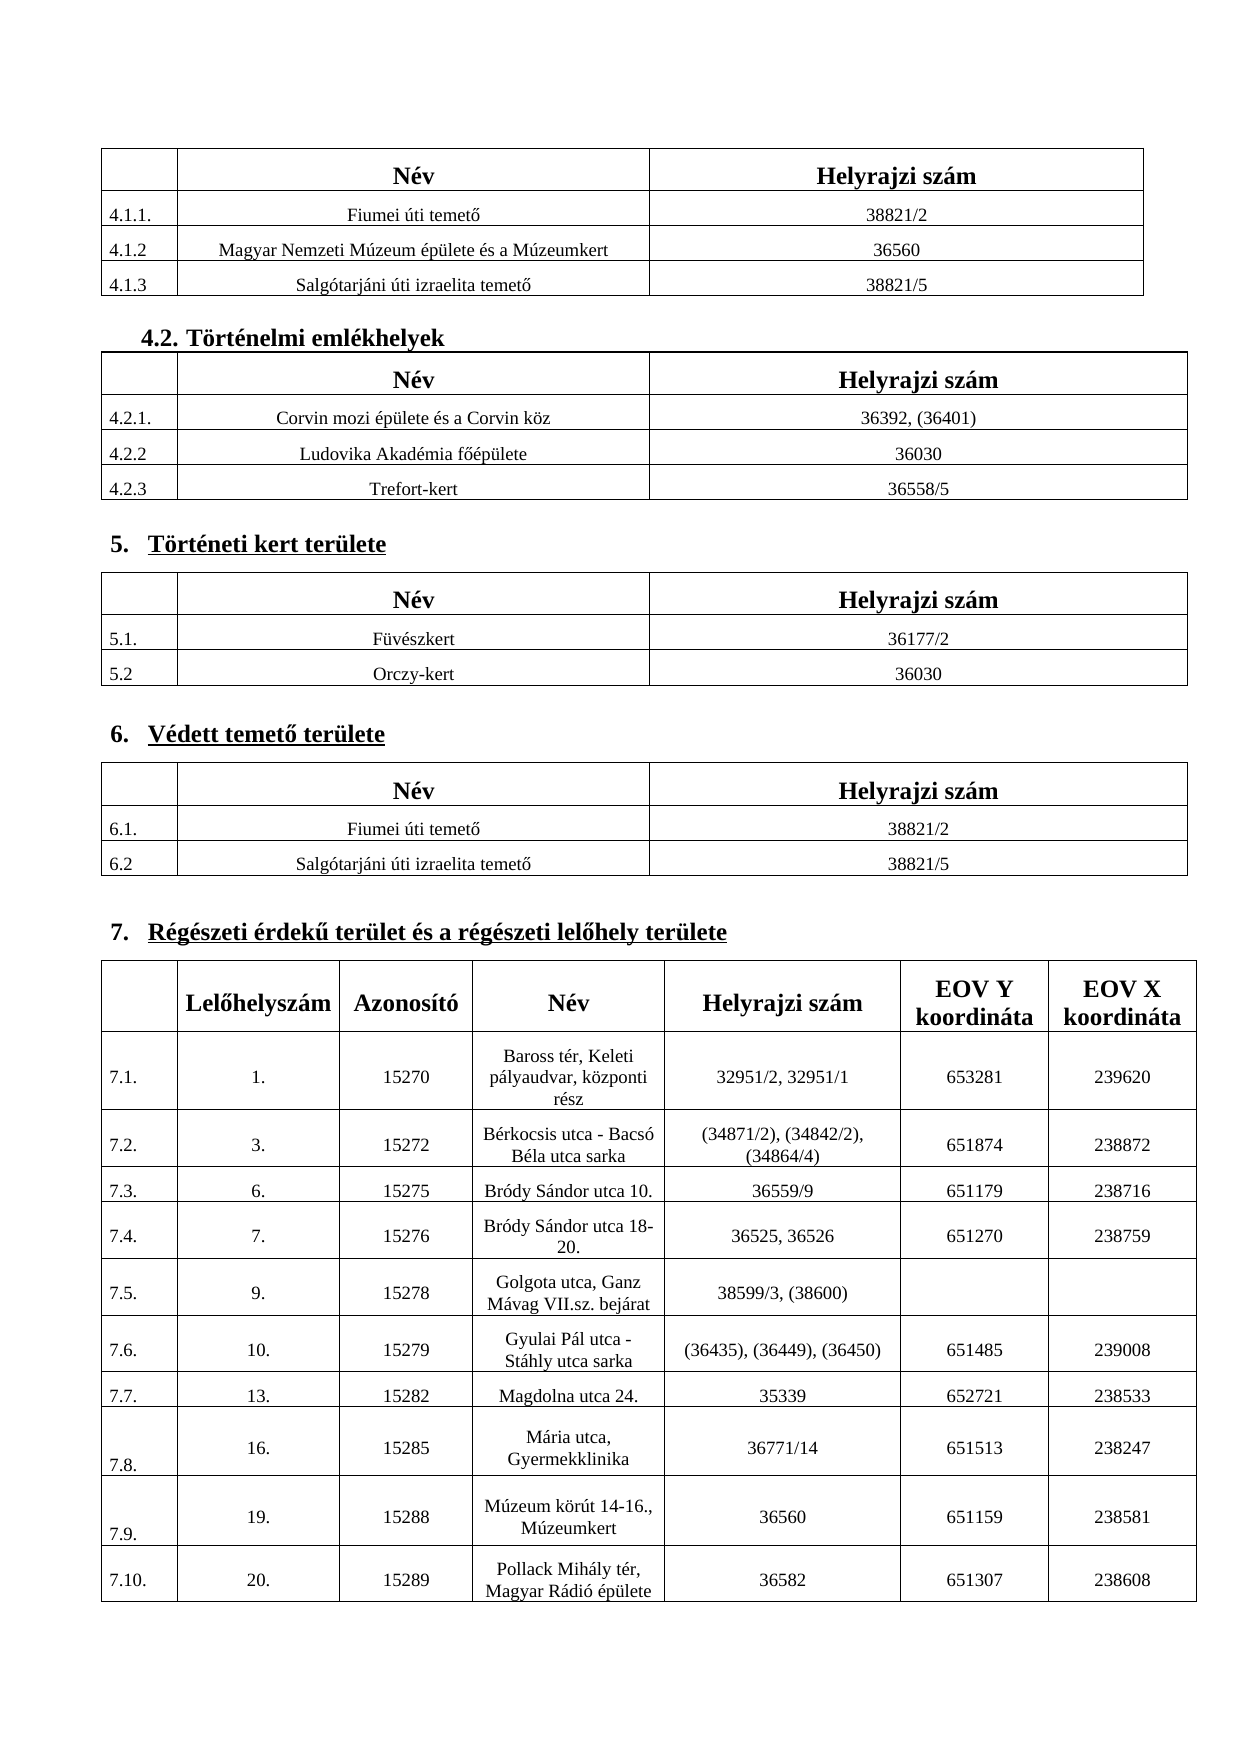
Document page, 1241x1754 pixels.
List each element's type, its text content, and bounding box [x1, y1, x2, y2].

table_cell 239620 [1049, 1032, 1196, 1109]
table_cell 36582 [665, 1546, 900, 1601]
table_header Azonosító [340, 961, 472, 1031]
table_cell 651270 [901, 1202, 1048, 1258]
list Történeti kert területe [110, 529, 1092, 558]
table_header Helyrajzi szám [650, 573, 1187, 614]
table_header Helyrajzi szám [665, 961, 900, 1031]
table_cell [901, 1259, 1048, 1314]
table_cell 36559/9 [665, 1167, 900, 1201]
table_cell [102, 1546, 177, 1601]
table_cell Golgota utca, Ganz Mávag VII.sz. bejárat [473, 1259, 664, 1314]
table_cell Fiumei úti temető [178, 191, 649, 225]
table_cell Magdolna utca 24. [473, 1372, 664, 1406]
table_cell 15270 [340, 1032, 472, 1109]
table_cell 15275 [340, 1167, 472, 1201]
table_cell Pollack Mihály tér, Magyar Rádió épülete [473, 1546, 664, 1601]
table_cell [1049, 1259, 1196, 1314]
table_cell 653281 [901, 1032, 1048, 1109]
table_header Helyrajzi szám [650, 149, 1143, 190]
table_cell 15278 [340, 1259, 472, 1314]
table_cell 16. [178, 1407, 339, 1475]
table_cell 4.1.1. [102, 191, 177, 225]
table_cell 652721 [901, 1372, 1048, 1406]
table_cell 4.1.2 [102, 226, 177, 260]
table_cell Magyar Nemzeti Múzeum épülete és a Múzeumkert [178, 226, 649, 260]
table_cell [102, 1316, 177, 1371]
table_cell [102, 1110, 177, 1166]
table_cell 36560 [665, 1476, 900, 1544]
table_cell 4.2.2 [102, 430, 177, 464]
list Régészeti érdekű terület és a régészeti lelőhely területe [110, 917, 1092, 946]
table_cell 36030 [650, 430, 1187, 464]
table_cell 36030 [650, 650, 1187, 684]
table_cell [102, 1032, 177, 1109]
table_cell 651179 [901, 1167, 1048, 1201]
table_cell [102, 1259, 177, 1314]
table_cell 15289 [340, 1546, 472, 1601]
table_cell 4.1.3 [102, 261, 177, 295]
table_cell 38599/3, (38600) [665, 1259, 900, 1314]
table_cell 19. [178, 1476, 339, 1544]
table_cell Fiumei úti temető [178, 806, 649, 839]
table_header [102, 353, 177, 394]
table_cell Mária utca, Gyermekklinika [473, 1407, 664, 1475]
table_cell Orczy-kert [178, 650, 649, 684]
table_cell 6.2 [102, 841, 177, 875]
table_cell 4.2.1. [102, 395, 177, 429]
table_cell 38821/5 [650, 841, 1187, 875]
table_cell Bródy Sándor utca 10. [473, 1167, 664, 1201]
table_cell 651485 [901, 1316, 1048, 1371]
table_cell 15272 [340, 1110, 472, 1166]
table_cell [102, 1202, 177, 1258]
table_cell [102, 1407, 177, 1475]
table_cell 238872 [1049, 1110, 1196, 1166]
table_header Név [473, 961, 664, 1031]
table_header Helyrajzi szám [650, 353, 1187, 394]
table_cell 36525, 36526 [665, 1202, 900, 1258]
table_header [102, 149, 177, 190]
table_cell 3. [178, 1110, 339, 1166]
table_cell 15276 [340, 1202, 472, 1258]
table_cell 5.2 [102, 650, 177, 684]
table_header [102, 763, 177, 804]
table_cell 38821/5 [650, 261, 1143, 295]
table_cell 32951/2, 32951/1 [665, 1032, 900, 1109]
table_cell 10. [178, 1316, 339, 1371]
table_cell Gyulai Pál utca - Stáhly utca sarka [473, 1316, 664, 1371]
table_header [102, 961, 177, 1031]
table_cell 5.1. [102, 615, 177, 649]
table_cell 35339 [665, 1372, 900, 1406]
table_cell 15288 [340, 1476, 472, 1544]
table_header [102, 573, 177, 614]
table_header Név [178, 573, 649, 614]
table_header Név [178, 149, 649, 190]
table_cell 238247 [1049, 1407, 1196, 1475]
table_cell 238533 [1049, 1372, 1196, 1406]
table_header Helyrajzi szám [650, 763, 1187, 804]
table_header Név [178, 763, 649, 804]
table_cell [102, 1372, 177, 1406]
table_cell 651159 [901, 1476, 1048, 1544]
table_cell Salgótarjáni úti izraelita temető [178, 841, 649, 875]
table_cell 651307 [901, 1546, 1048, 1601]
table_cell 7. [178, 1202, 339, 1258]
list Történelmi emlékhelyek [141, 323, 1092, 351]
table_cell 36771/14 [665, 1407, 900, 1475]
table_cell Corvin mozi épülete és a Corvin köz [178, 395, 649, 429]
table_cell 6. [178, 1167, 339, 1201]
table_cell 238716 [1049, 1167, 1196, 1201]
table_cell Salgótarjáni úti izraelita temető [178, 261, 649, 295]
table_cell 651874 [901, 1110, 1048, 1166]
table_cell 6.1. [102, 806, 177, 839]
table_cell 238608 [1049, 1546, 1196, 1601]
table_cell 238759 [1049, 1202, 1196, 1258]
table_cell [102, 1476, 177, 1544]
table_cell 1. [178, 1032, 339, 1109]
table_cell 36558/5 [650, 465, 1187, 499]
table_cell Múzeum körút 14-16., Múzeumkert [473, 1476, 664, 1544]
table_cell 238581 [1049, 1476, 1196, 1544]
table_header Név [178, 353, 649, 394]
table_cell Bérkocsis utca - Bacsó Béla utca sarka [473, 1110, 664, 1166]
table_cell 36560 [650, 226, 1143, 260]
table_cell 15279 [340, 1316, 472, 1371]
table_cell 38821/2 [650, 806, 1187, 839]
table_cell Baross tér, Keleti pályaudvar, központi rész [473, 1032, 664, 1109]
table_cell 239008 [1049, 1316, 1196, 1371]
table_cell Bródy Sándor utca 18-20. [473, 1202, 664, 1258]
table_cell Trefort-kert [178, 465, 649, 499]
table_cell 20. [178, 1546, 339, 1601]
table_cell 13. [178, 1372, 339, 1406]
table_cell 9. [178, 1259, 339, 1314]
table_cell (36435), (36449), (36450) [665, 1316, 900, 1371]
list Védett temető területe [110, 719, 1092, 748]
table_cell 651513 [901, 1407, 1048, 1475]
table_cell 38821/2 [650, 191, 1143, 225]
table_cell [102, 1167, 177, 1201]
table_header EOV Y koordináta [901, 961, 1048, 1031]
table_cell 4.2.3 [102, 465, 177, 499]
table_cell Ludovika Akadémia főépülete [178, 430, 649, 464]
table_cell Füvészkert [178, 615, 649, 649]
table_cell 15285 [340, 1407, 472, 1475]
table_cell (34871/2), (34842/2), (34864/4) [665, 1110, 900, 1166]
table_cell 36392, (36401) [650, 395, 1187, 429]
table_header EOV X koordináta [1049, 961, 1196, 1031]
table_cell 15282 [340, 1372, 472, 1406]
table_cell 36177/2 [650, 615, 1187, 649]
table_header Lelőhelyszám [178, 961, 339, 1031]
